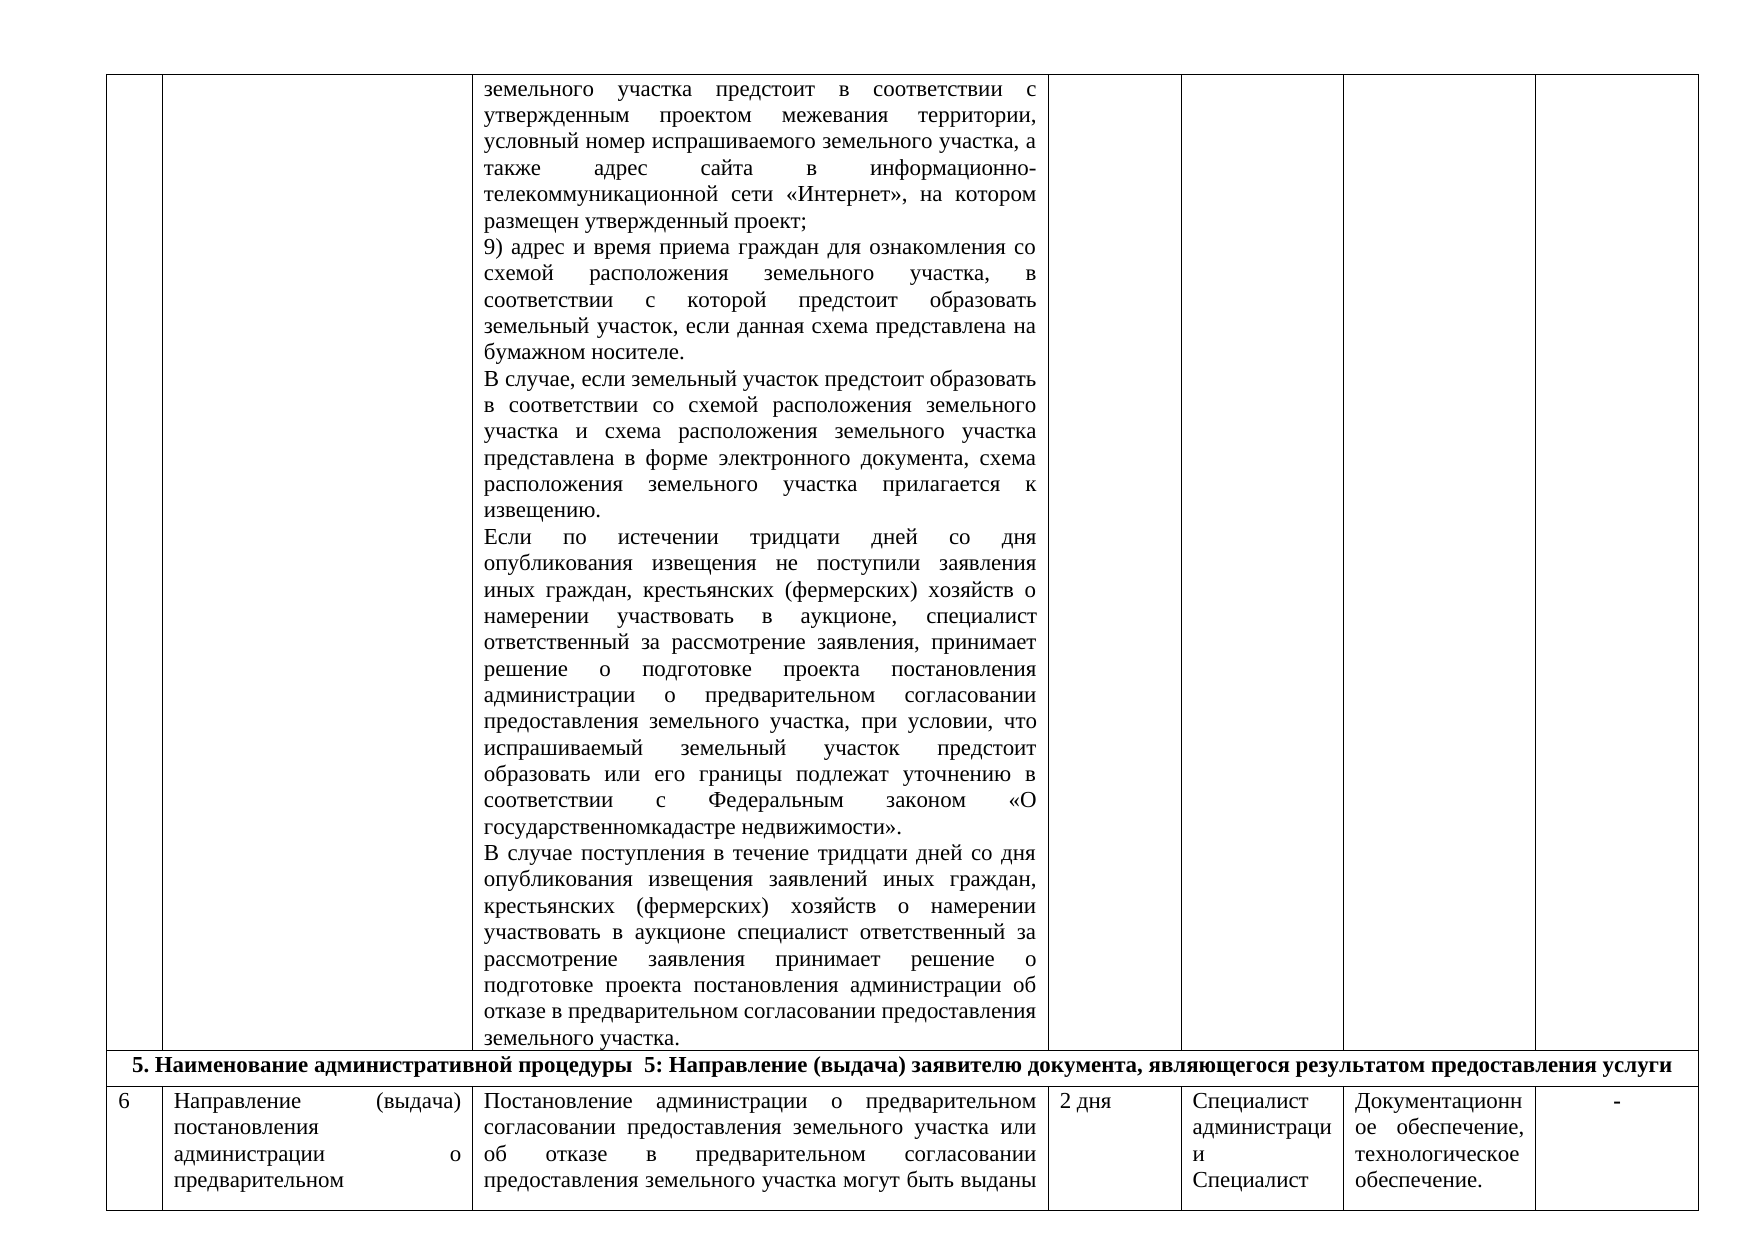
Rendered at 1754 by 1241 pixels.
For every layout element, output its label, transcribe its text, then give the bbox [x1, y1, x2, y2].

table_cell [1182, 75, 1343, 1050]
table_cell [1182, 1087, 1343, 1209]
table_cell 6 [107, 1087, 162, 1209]
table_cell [473, 75, 1048, 1050]
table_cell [473, 1087, 1048, 1209]
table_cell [1344, 1087, 1535, 1209]
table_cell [163, 75, 472, 1050]
table_cell - [1536, 1087, 1698, 1209]
table_cell [1049, 75, 1181, 1050]
table_cell [1344, 75, 1535, 1050]
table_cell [163, 1087, 472, 1209]
table_cell [1536, 75, 1698, 1050]
table_cell 5. Наименование административной процедуры 5: Направление (выдача) заявителю документа, являющегося результатом предоставления услуги [107, 1051, 1698, 1086]
table_cell 5 [107, 75, 162, 1050]
table_cell 2 дня [1049, 1087, 1181, 1209]
